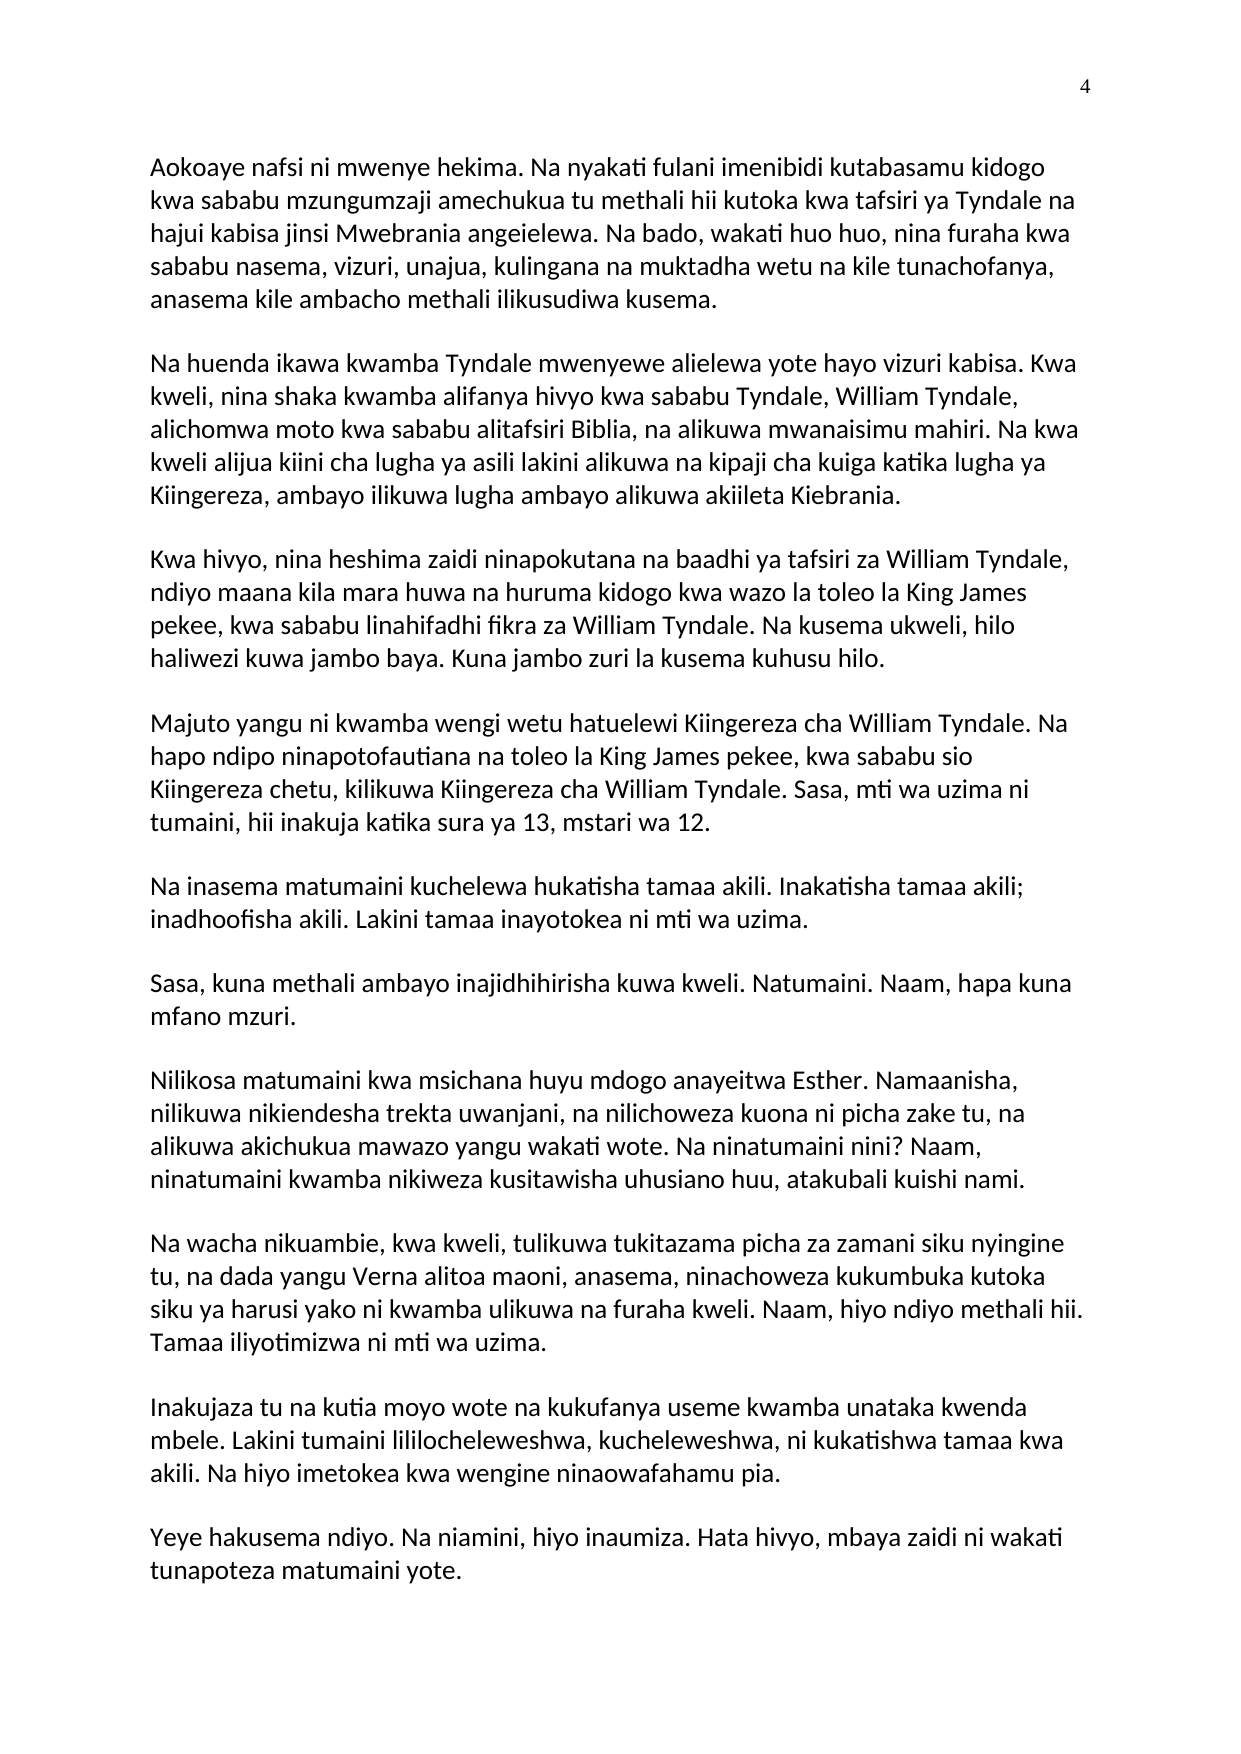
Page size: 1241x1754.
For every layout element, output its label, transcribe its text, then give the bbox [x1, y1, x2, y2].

text Na inasema matumaini kuchelewa hukatisha tamaa akili. Inakatisha tamaa akili; inadhoofisha akili. Lakini tamaa inayotokea ni mti wa uzima. [150, 869, 1090, 935]
text Kwa hivyo, nina heshima zaidi ninapokutana na baadhi ya tafsiri za William Tyndale, ndiyo maana kila mara huwa na huruma kidogo kwa wazo la toleo la King James pekee, kwa sababu linahifadhi fikra za William Tyndale. Na kusema ukweli, hilo haliwezi kuwa jambo baya. Kuna jambo zuri la kusema kuhusu hilo. [150, 542, 1090, 674]
text Nilikosa matumaini kwa msichana huyu mdogo anayeitwa Esther. Namaanisha, nilikuwa nikiendesha trekta uwanjani, na nilichoweza kuona ni picha zake tu, na alikuwa akichukua mawazo yangu wakati wote. Na ninatumaini nini? Naam, ninatumaini kwamba nikiweza kusitawisha uhusiano huu, atakubali kuishi nami. [150, 1063, 1090, 1195]
text Majuto yangu ni kwamba wengi wetu hatuelewi Kiingereza cha William Tyndale. Na hapo ndipo ninapotofautiana na toleo la King James pekee, kwa sababu sio Kiingereza chetu, kilikuwa Kiingereza cha William Tyndale. Sasa, mti wa uzima ni tumaini, hii inakuja katika sura ya 13, mstari wa 12. [150, 706, 1090, 838]
text Inakujaza tu na kutia moyo wote na kukufanya useme kwamba unataka kwenda mbele. Lakini tumaini lililocheleweshwa, kucheleweshwa, ni kukatishwa tamaa kwa akili. Na hiyo imetokea kwa wengine ninaowafahamu pia. [150, 1390, 1090, 1489]
text Na huenda ikawa kwamba Tyndale mwenyewe alielewa yote hayo vizuri kabisa. Kwa kweli, nina shaka kwamba alifanya hivyo kwa sababu Tyndale, William Tyndale, alichomwa moto kwa sababu alitafsiri Biblia, na alikuwa mwanaisimu mahiri. Na kwa kweli alijua kiini cha lugha ya asili lakini alikuwa na kipaji cha kuiga katika lugha ya Kiingereza, ambayo ilikuwa lugha ambayo alikuwa akiileta Kiebrania. [150, 346, 1090, 511]
text Aokoaye nafsi ni mwenye hekima. Na nyakati fulani imenibidi kutabasamu kidogo kwa sababu mzungumzaji amechukua tu methali hii kutoka kwa tafsiri ya Tyndale na hajui kabisa jinsi Mwebrania angeielewa. Na bado, wakati huo huo, nina furaha kwa sababu nasema, vizuri, unajua, kulingana na muktadha wetu na kile tunachofanya, anasema kile ambacho methali ilikusudiwa kusema. [150, 150, 1090, 315]
text Yeye hakusema ndiyo. Na niamini, hiyo inaumiza. Hata hivyo, mbaya zaidi ni wakati tunapoteza matumaini yote. [150, 1520, 1090, 1586]
text Na wacha nikuambie, kwa kweli, tulikuwa tukitazama picha za zamani siku nyingine tu, na dada yangu Verna alitoa maoni, anasema, ninachoweza kukumbuka kutoka siku ya harusi yako ni kwamba ulikuwa na furaha kweli. Naam, hiyo ndiyo methali hii. Tamaa iliyotimizwa ni mti wa uzima. [150, 1227, 1090, 1359]
text Sasa, kuna methali ambayo inajidhihirisha kuwa kweli. Natumaini. Naam, hapa kuna mfano mzuri. [150, 966, 1090, 1032]
